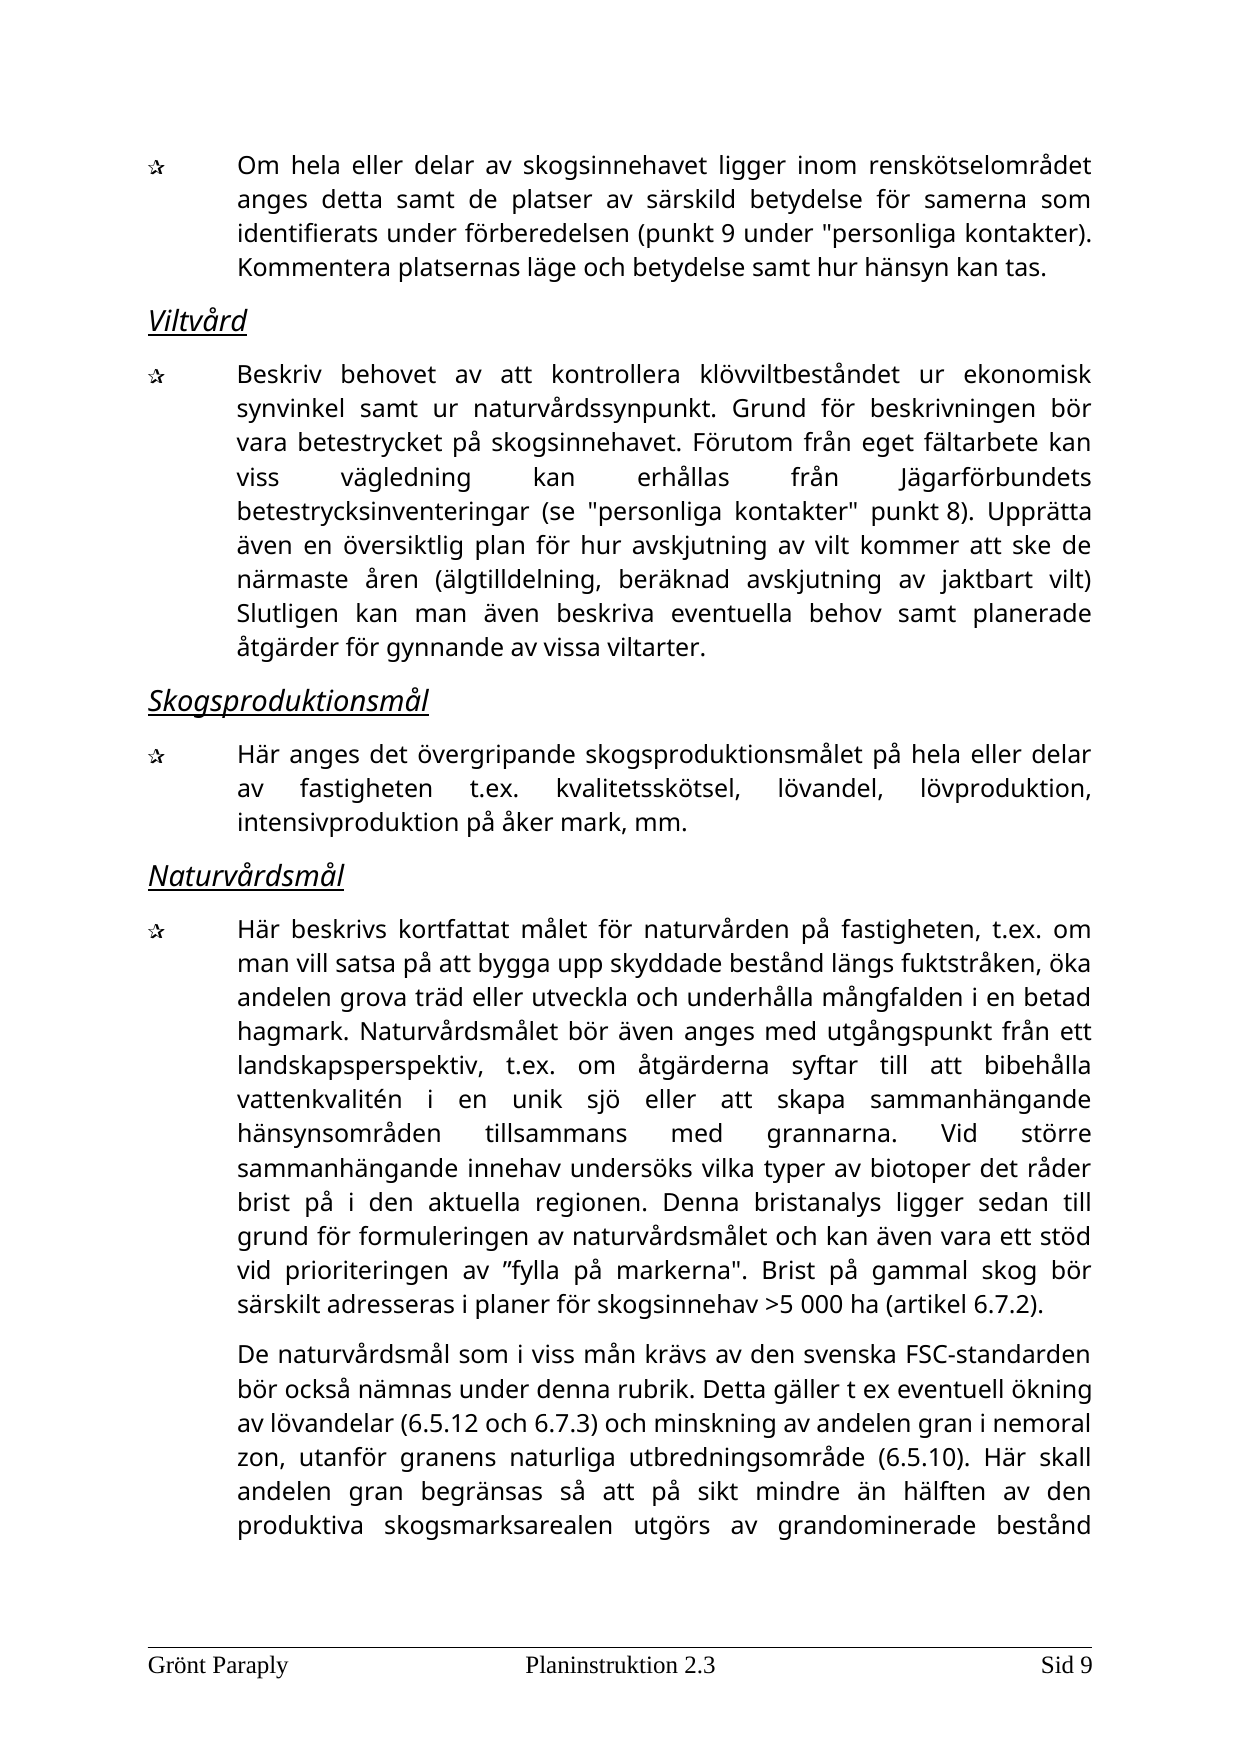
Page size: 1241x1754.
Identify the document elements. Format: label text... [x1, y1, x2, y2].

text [237, 1337, 1092, 1542]
list Här beskrivs kortfattat målet för naturvården på fastigheten, t.ex. om man vill satsa på att bygga upp skyddade bestånd längs fuktstråken, öka andelen grova träd eller utveckla och underhålla mångfalden i en betad hagmark. Naturvårdsmålet bör även anges med utgångspunkt från ett landskapsperspektiv, t.ex. om åtgärderna syftar till att bibehålla vattenkvalitén i en unik sjö eller att skapa sammanhängande hänsynsområden tillsammans med grannarna. Vid större sammanhängande innehav undersöks vilka typer av biotoper det råder brist på i den aktuella regionen. Denna bristanalys ligger sedan till grund för formuleringen av naturvårdsmålet och kan även vara ett stöd vid prioriteringen av ”fylla på markerna". Brist på gammal skog bör särskilt adresseras i planer för skogsinnehav >5 000 ha (artikel 6.7.2). [148, 912, 1092, 1321]
text Beskriv behovet av att kontrollera klövviltbeståndet ur ekonomisk synvinkel samt ur naturvårdssynpunkt. Grund för beskrivningen bör vara betestrycket på skogsinnehavet. Förutom från eget fältarbete kan viss vägledning kan erhållas från Jägarförbundets betestrycksinventeringar (se "personliga kontakter" punkt 8). Upprätta även en översiktlig plan för hur avskjutning av vilt kommer att ske de närmaste åren (älgtilldelning, beräknad avskjutning av jaktbart vilt) Slutligen kan man även beskriva eventuella behov samt planerade åtgärder för gynnande av vissa viltarter. [148, 357, 1092, 663]
text Naturvårdsmål [148, 855, 1092, 895]
text Viltvård [148, 301, 1092, 340]
list Om hela eller delar av skogsinnehavet ligger inom renskötselområdet anges detta samt de platser av särskild betydelse för samerna som identifierats under förberedelsen (punkt 9 under "personliga kontakter). Kommentera platsernas läge och betydelse samt hur hänsyn kan tas. [148, 148, 1092, 284]
text Skogsproduktionsmål [148, 680, 1092, 720]
list Här anges det övergripande skogsproduktionsmålet på hela eller delar av fastigheten t.ex. kvalitetsskötsel, lövandel, lövproduktion, intensivproduktion på åker mark, mm. [148, 737, 1092, 839]
